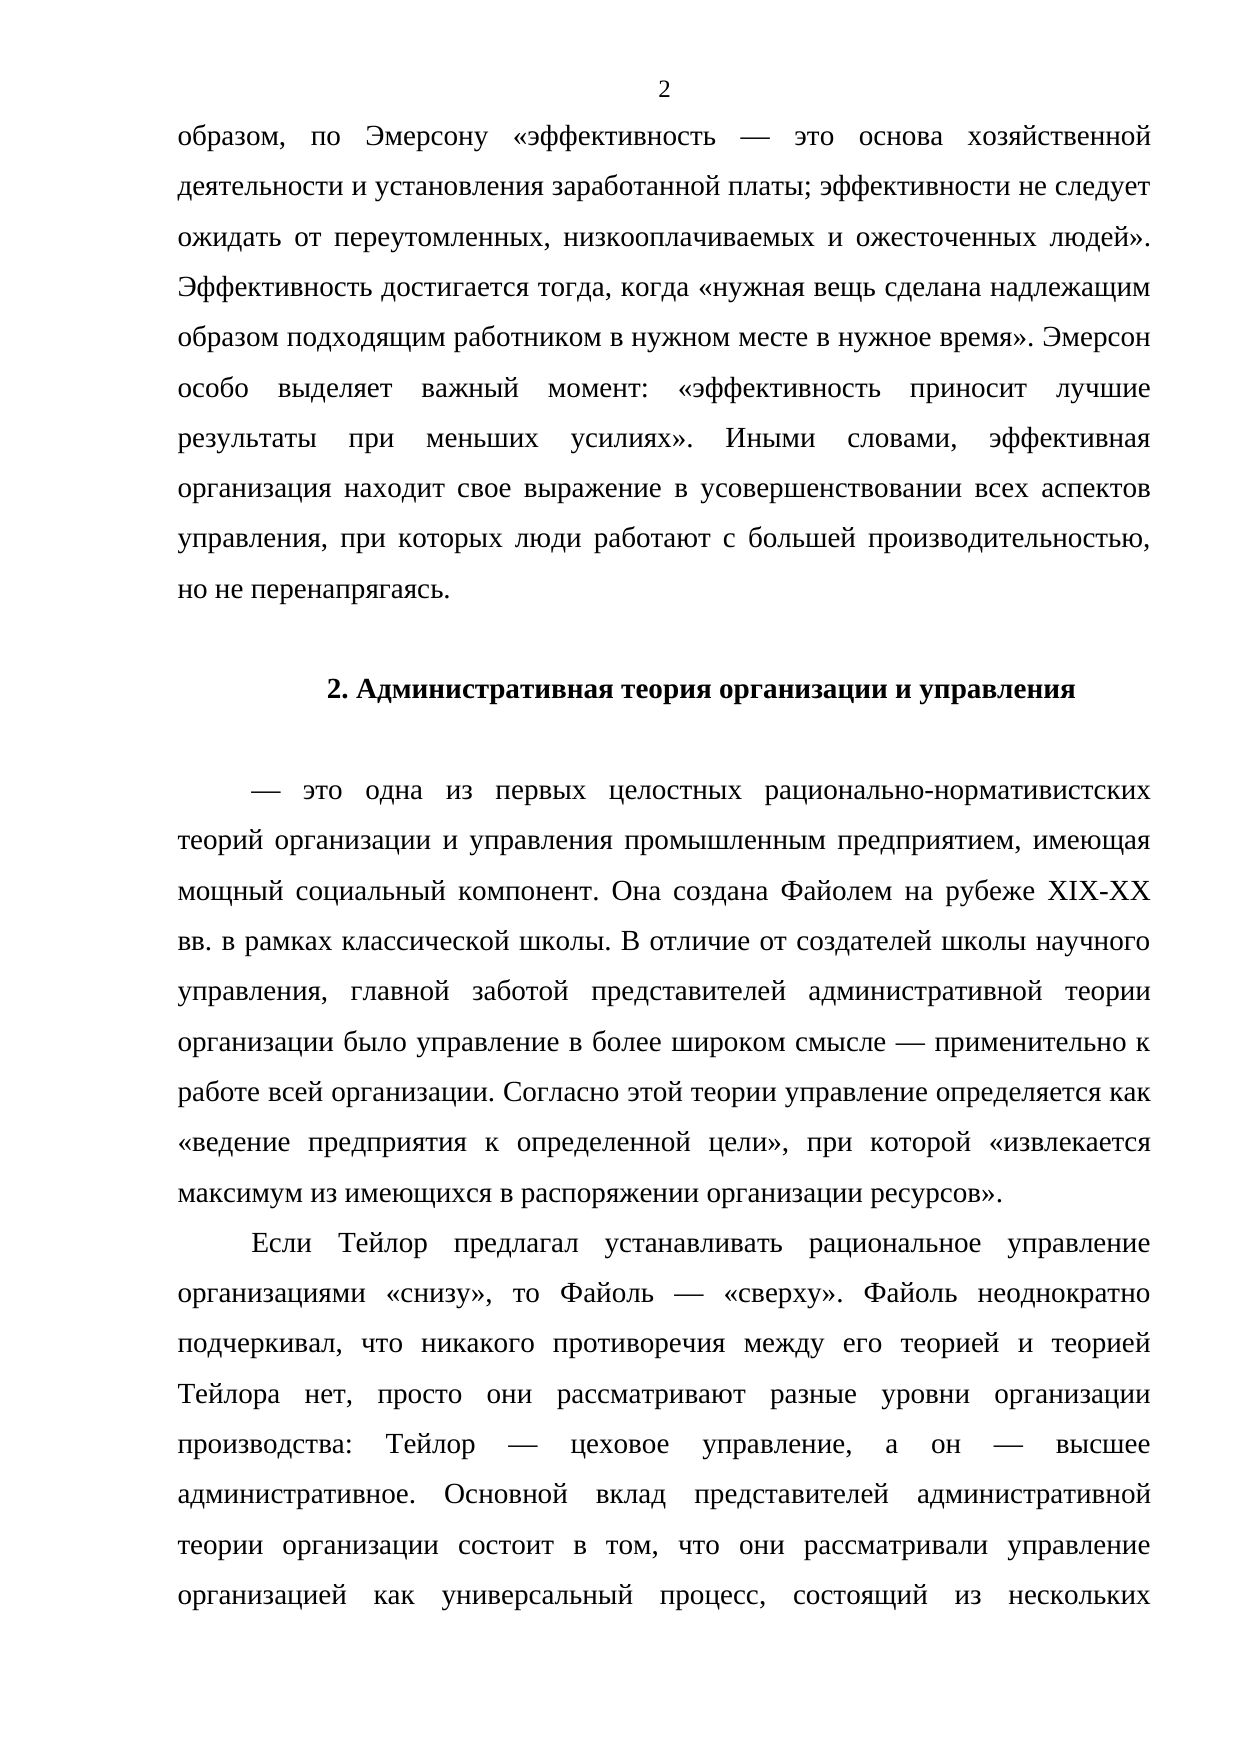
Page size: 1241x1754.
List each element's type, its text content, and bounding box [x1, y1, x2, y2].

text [177, 118, 1152, 604]
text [177, 1225, 1152, 1611]
text — это одна из первых целостных рационально-нормативистских теорий организации и управления промышленным предприятием, имеющая мощный социальный компонент. Она создана Файолем на рубеже ХIХ-ХХ вв. в рамках классической школы. В отличие от создателей школы научного управления, главной заботой представителей административной теории организации было управление в более широком смысле — применительно к работе всей организации. Согласно этой теории управление определяется как «ведение предприятия к определенной цели», при которой «извлекается максимум из имеющихся в распоряжении организации ресурсов». [177, 772, 1152, 1208]
text 2. Административная теория организации и управления [177, 672, 1152, 705]
